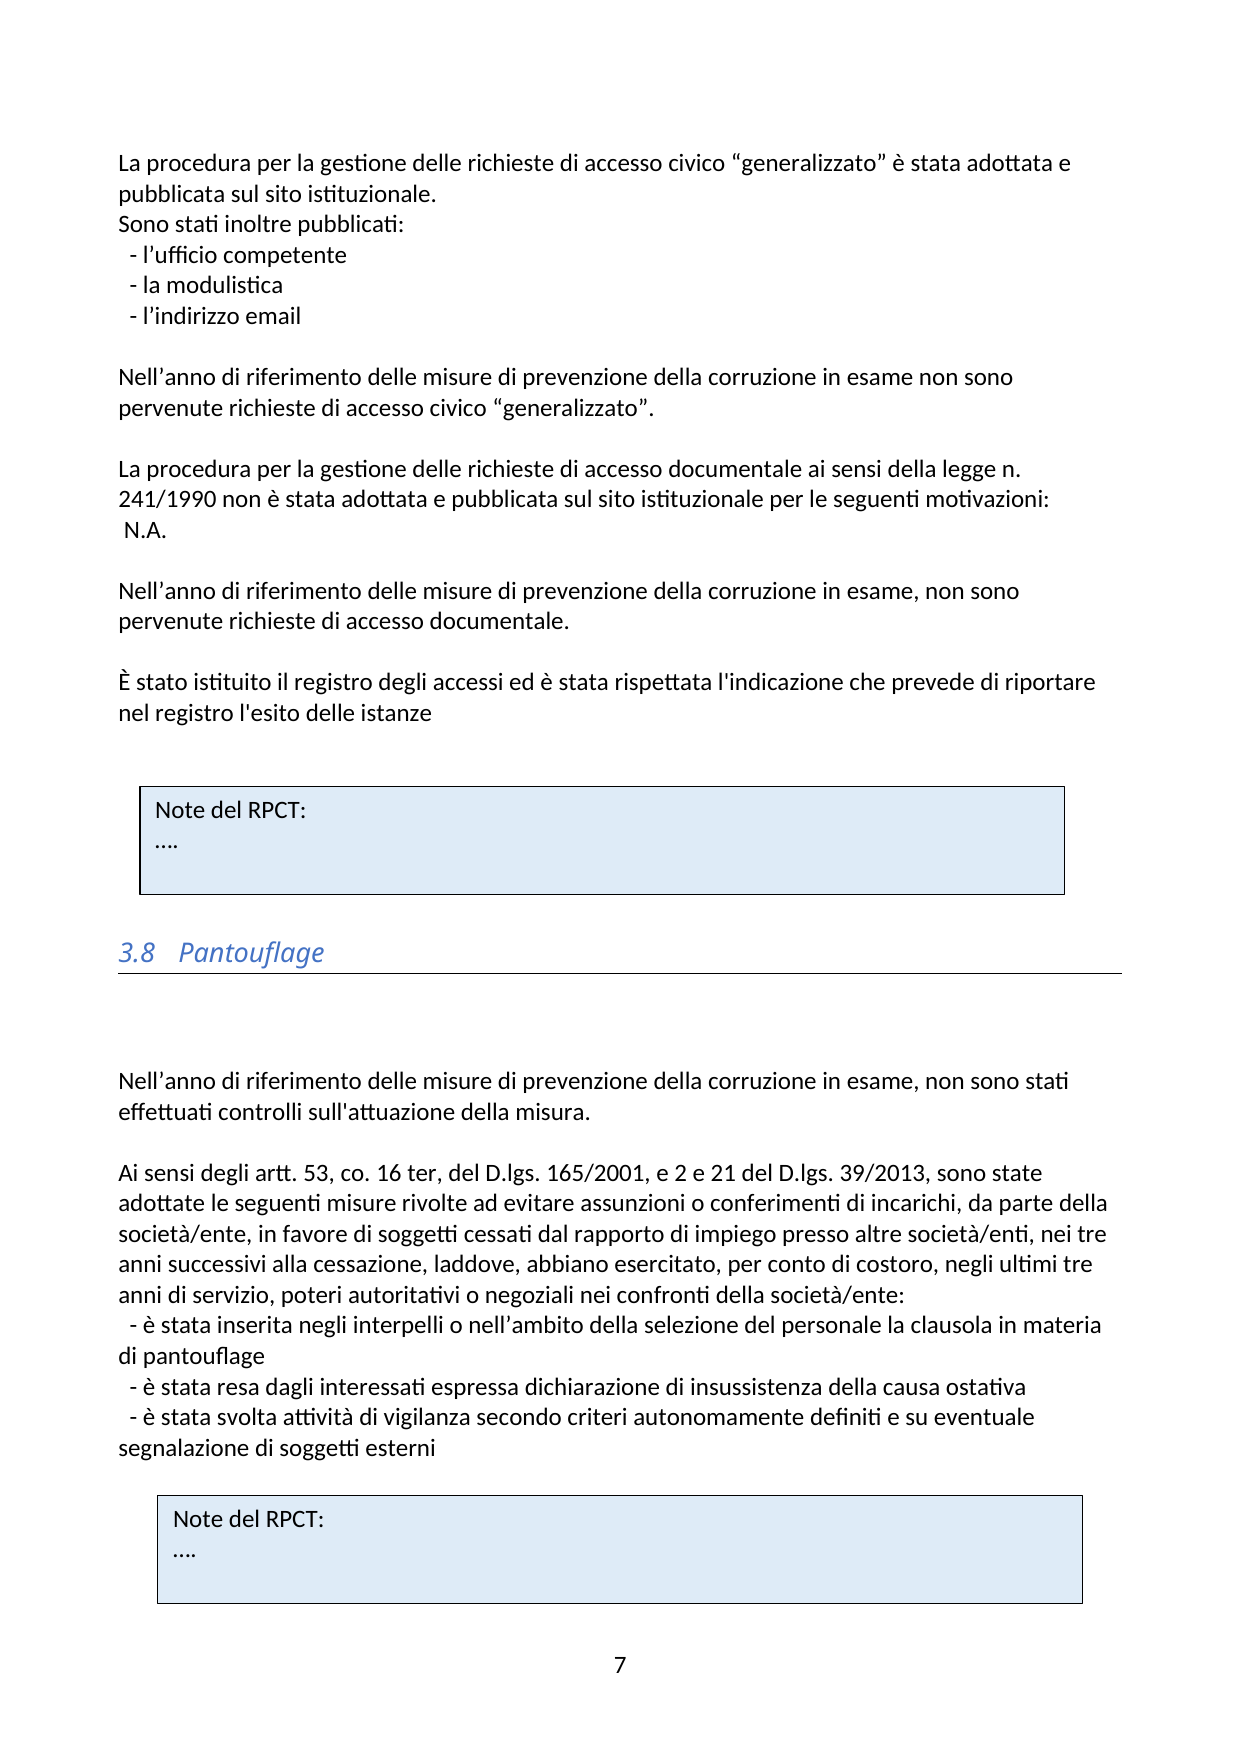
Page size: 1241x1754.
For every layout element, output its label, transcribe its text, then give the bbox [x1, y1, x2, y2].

subtitle Pantouflage [118, 934, 1122, 973]
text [118, 148, 1122, 727]
text Nell’anno di riferimento delle misure di prevenzione della corruzione in esame, non sono stati effettuati controlli sull'attuazione della misura. Ai sensi degli artt. 53, co. 16 ter, del D.lgs. 165/2001, e 2 e 21 del D.lgs. 39/2013, sono state adottate le seguenti misure rivolte ad evitare assunzioni o conferimenti di incarichi, da parte della società/ente, in favore di soggetti cessati dal rapporto di impiego presso altre società/enti, nei tre anni successivi alla cessazione, laddove, abbiano esercitato, per conto di costoro, negli ultimi tre anni di servizio, poteri autoritativi o negoziali nei confronti della società/ente: - è stata inserita negli interpelli o nell’ambito della selezione del personale la clausola in materia di pantouflage - è stata resa dagli interessati espressa dichiarazione di insussistenza della causa ostativa - è stata svolta attività di vigilanza secondo criteri autonomamente definiti e su eventuale segnalazione di soggetti esterni [118, 1004, 1122, 1462]
